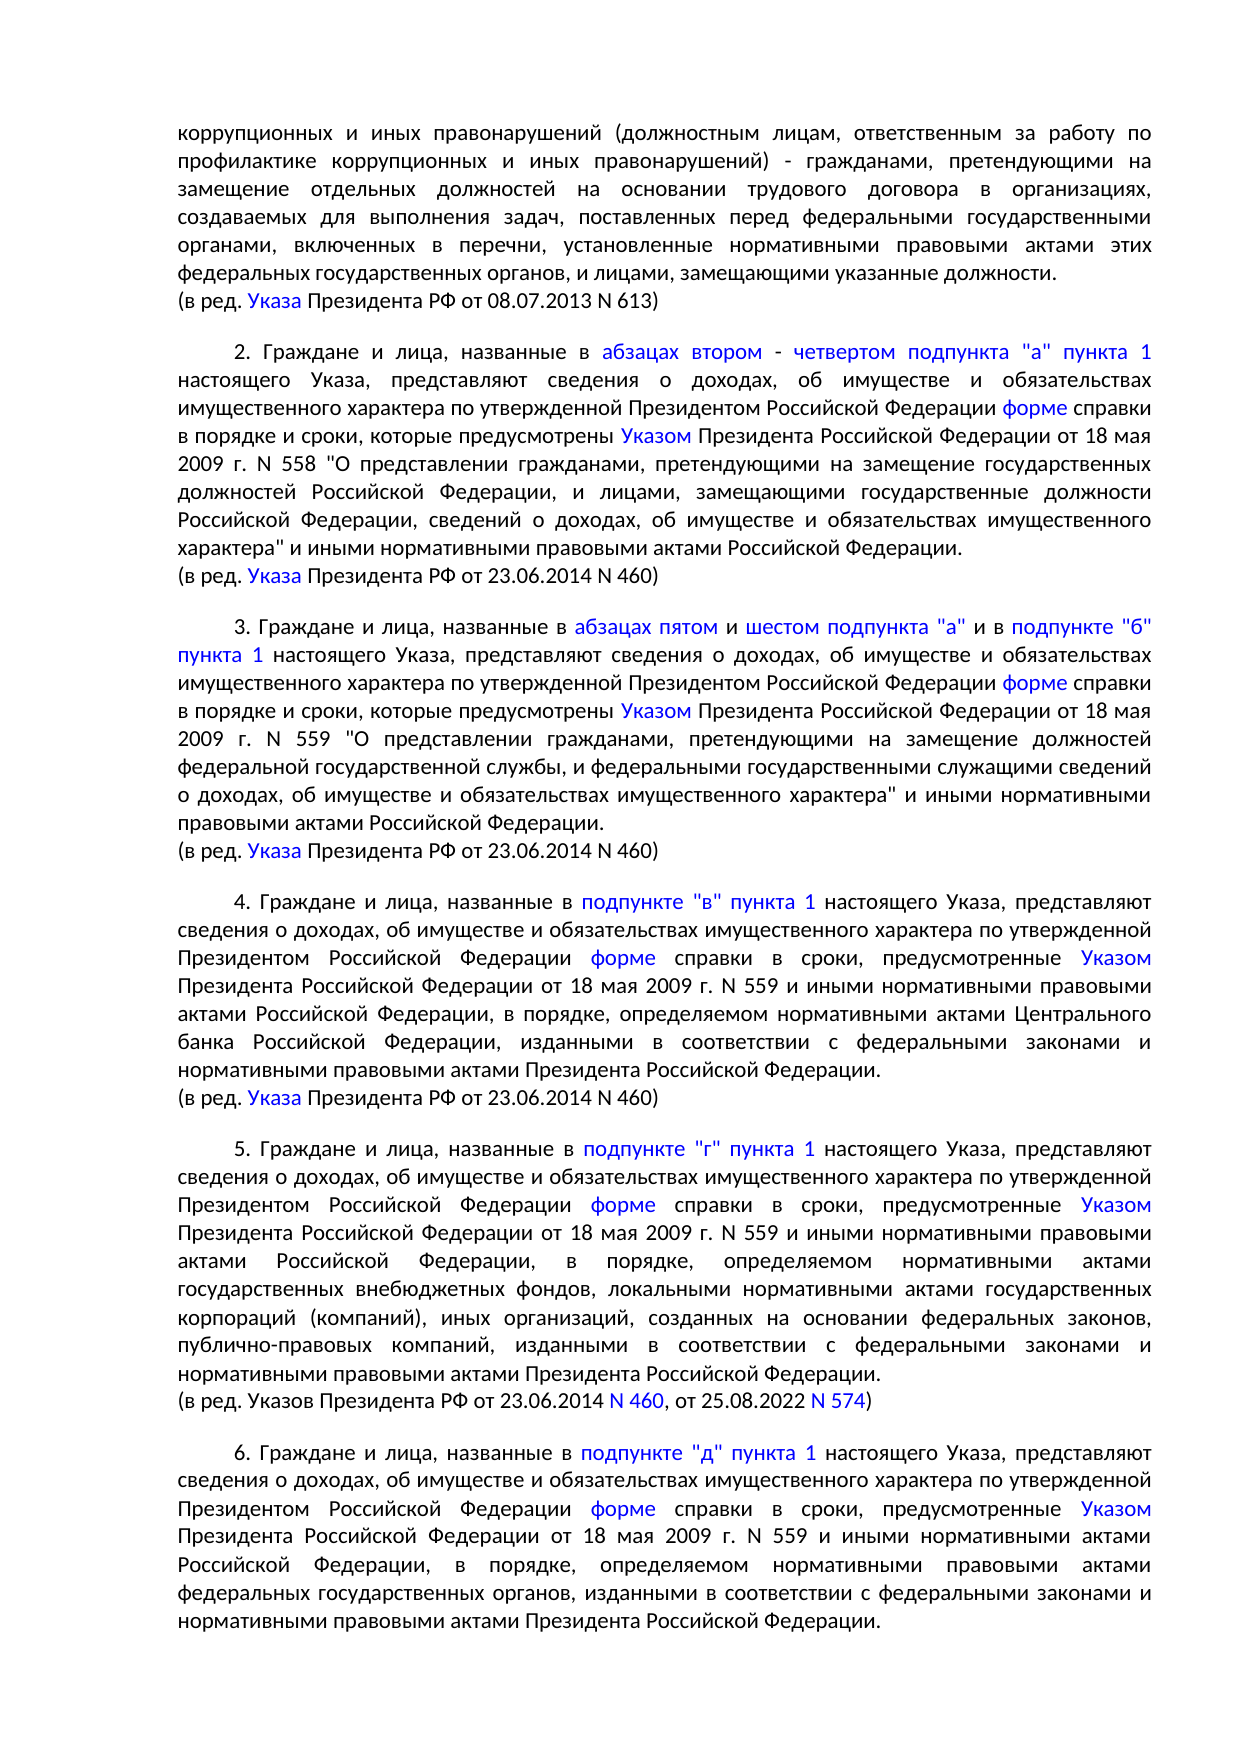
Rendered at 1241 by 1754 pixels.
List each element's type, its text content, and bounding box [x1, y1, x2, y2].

text (в ред. Указа Президента РФ от 23.06.2014 N 460) [177, 836, 1152, 864]
text 4. Граждане и лица, названные в подпункте "в" пункта 1 настоящего Указа, представляют сведения о доходах, об имуществе и обязательствах имущественного характера по утвержденной Президентом Российской Федерации форме справки в сроки, предусмотренные Указом Президента Российской Федерации от 18 мая 2009 г. N 559 и иными нормативными правовыми актами Российской Федерации, в порядке, определяемом нормативными актами Центрального банка Российской Федерации, изданными в соответствии с федеральными законами и нормативными правовыми актами Президента Российской Федерации. [177, 887, 1152, 1083]
text (в ред. Указа Президента РФ от 23.06.2014 N 460) [177, 1083, 1152, 1112]
text 3. Граждане и лица, названные в абзацах пятом и шестом подпункта "а" и в подпункте "б" пункта 1 настоящего Указа, представляют сведения о доходах, об имуществе и обязательствах имущественного характера по утвержденной Президентом Российской Федерации форме справки в порядке и сроки, которые предусмотрены Указом Президента Российской Федерации от 18 мая 2009 г. N 559 "О представлении гражданами, претендующими на замещение должностей федеральной государственной службы, и федеральными государственными служащими сведений о доходах, об имуществе и обязательствах имущественного характера" и иными нормативными правовыми актами Российской Федерации. [177, 612, 1152, 836]
text 5. Граждане и лица, названные в подпункте "г" пункта 1 настоящего Указа, представляют сведения о доходах, об имуществе и обязательствах имущественного характера по утвержденной Президентом Российской Федерации форме справки в сроки, предусмотренные Указом Президента Российской Федерации от 18 мая 2009 г. N 559 и иными нормативными правовыми актами Российской Федерации, в порядке, определяемом нормативными актами государственных внебюджетных фондов, локальными нормативными актами государственных корпораций (компаний), иных организаций, созданных на основании федеральных законов, публично-правовых компаний, изданными в соответствии с федеральными законами и нормативными правовыми актами Президента Российской Федерации. [177, 1134, 1152, 1387]
text (в ред. Указа Президента РФ от 23.06.2014 N 460) [177, 561, 1152, 589]
text 6. Граждане и лица, названные в подпункте "д" пункта 1 настоящего Указа, представляют сведения о доходах, об имуществе и обязательствах имущественного характера по утвержденной Президентом Российской Федерации форме справки в сроки, предусмотренные Указом Президента Российской Федерации от 18 мая 2009 г. N 559 и иными нормативными актами Российской Федерации, в порядке, определяемом нормативными правовыми актами федеральных государственных органов, изданными в соответствии с федеральными законами и нормативными правовыми актами Президента Российской Федерации. [177, 1438, 1152, 1634]
text (в ред. Указов Президента РФ от 23.06.2014 N 460, от 25.08.2022 N 574) [177, 1387, 1152, 1415]
text 2. Граждане и лица, названные в абзацах втором - четвертом подпункта "а" пункта 1 настоящего Указа, представляют сведения о доходах, об имуществе и обязательствах имущественного характера по утвержденной Президентом Российской Федерации форме справки в порядке и сроки, которые предусмотрены Указом Президента Российской Федерации от 18 мая 2009 г. N 558 "О представлении гражданами, претендующими на замещение государственных должностей Российской Федерации, и лицами, замещающими государственные должности Российской Федерации, сведений о доходах, об имуществе и обязательствах имущественного характера" и иными нормативными правовыми актами Российской Федерации. [177, 337, 1152, 561]
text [177, 118, 1152, 286]
text (в ред. Указа Президента РФ от 08.07.2013 N 613) [177, 286, 1152, 314]
